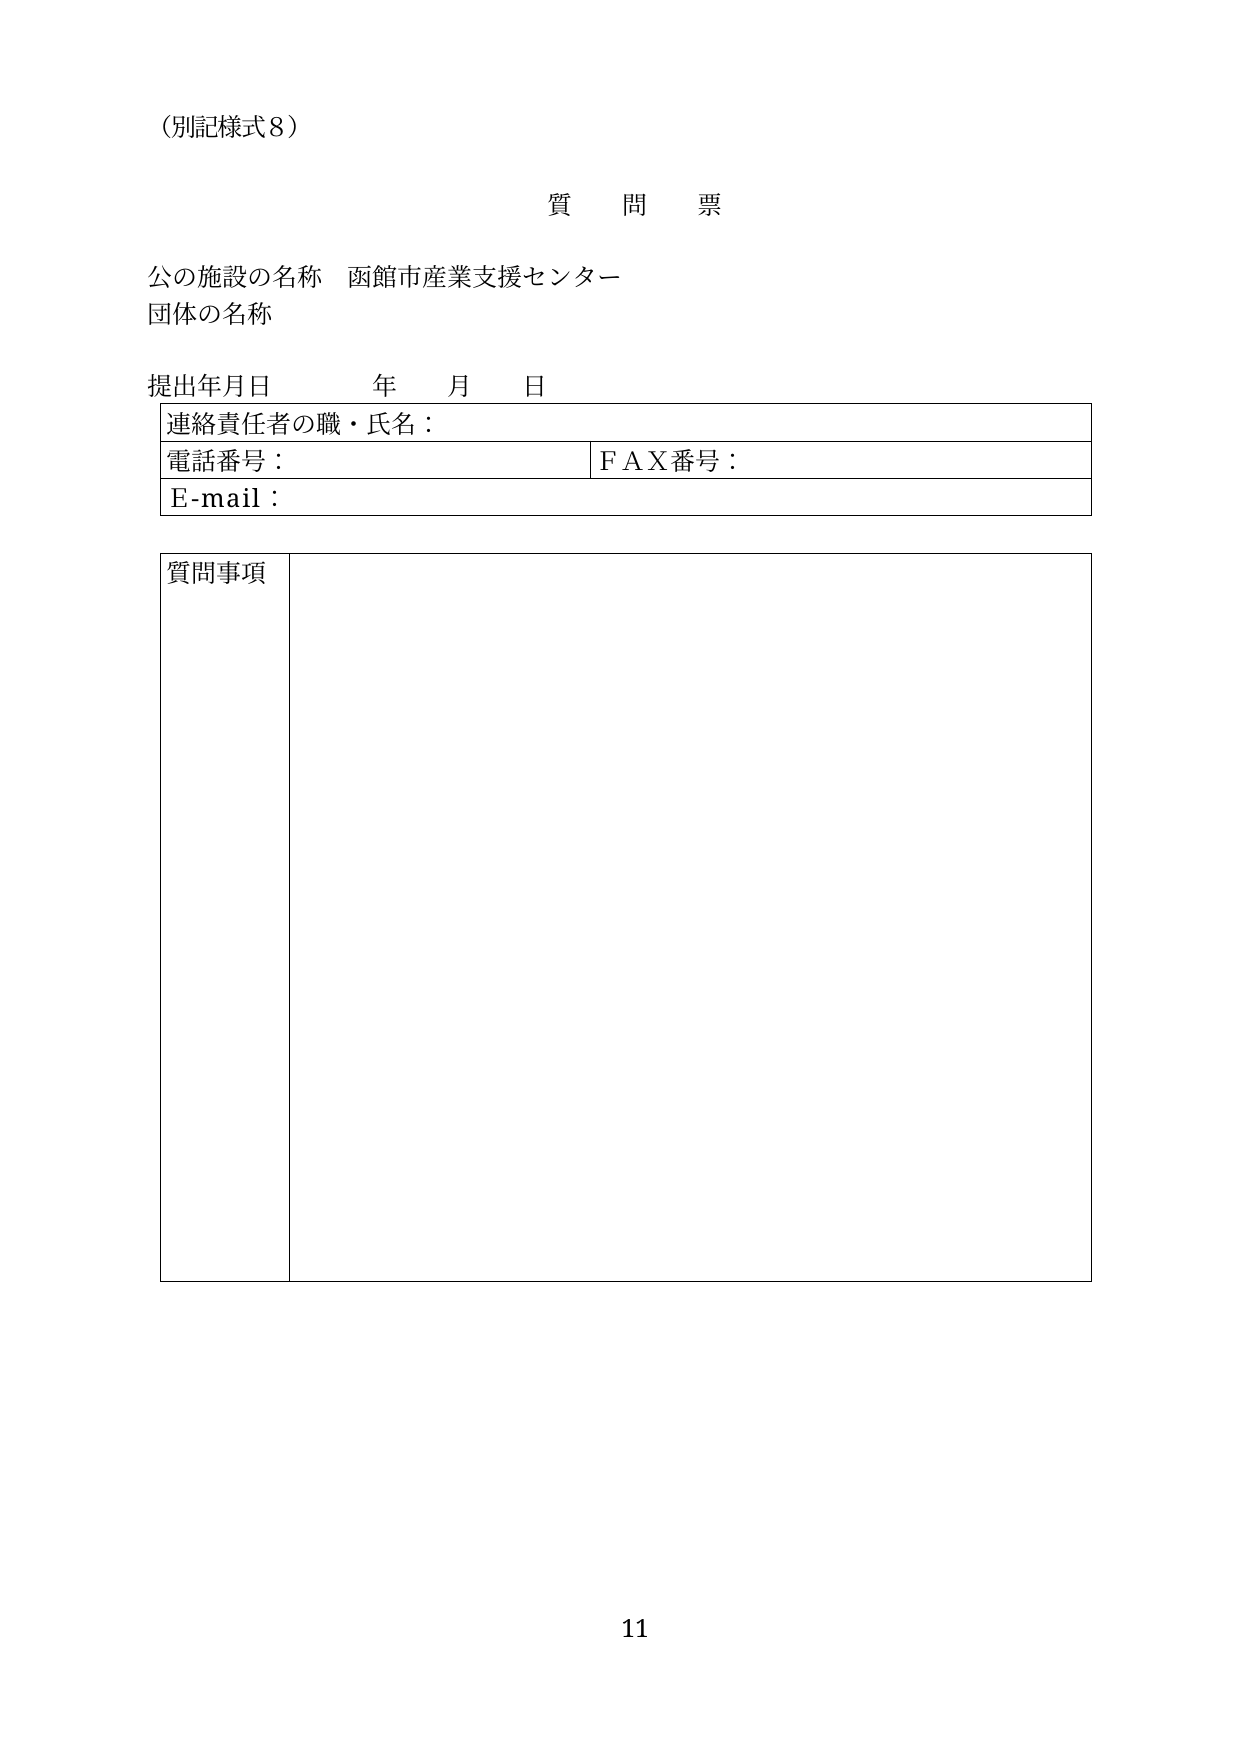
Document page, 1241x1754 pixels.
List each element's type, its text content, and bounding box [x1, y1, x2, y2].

table_header 質問事項 [161, 554, 289, 1281]
table_header 連絡責任者の職・氏名： [161, 404, 1091, 441]
table_cell ＦＡＸ番号： [591, 442, 1091, 478]
table_header [290, 554, 1091, 1281]
text （別記様式８） [148, 107, 1122, 144]
table_cell 電話番号： [161, 442, 590, 478]
table_cell Ｅ-mail： [161, 479, 1091, 515]
text 公の施設の名称 函館市産業支援センター [148, 258, 1122, 294]
text 質 問 票 [148, 185, 1122, 221]
text 提出年月日 年 月 日 [148, 367, 1122, 403]
text 団体の名称 [148, 294, 1122, 331]
